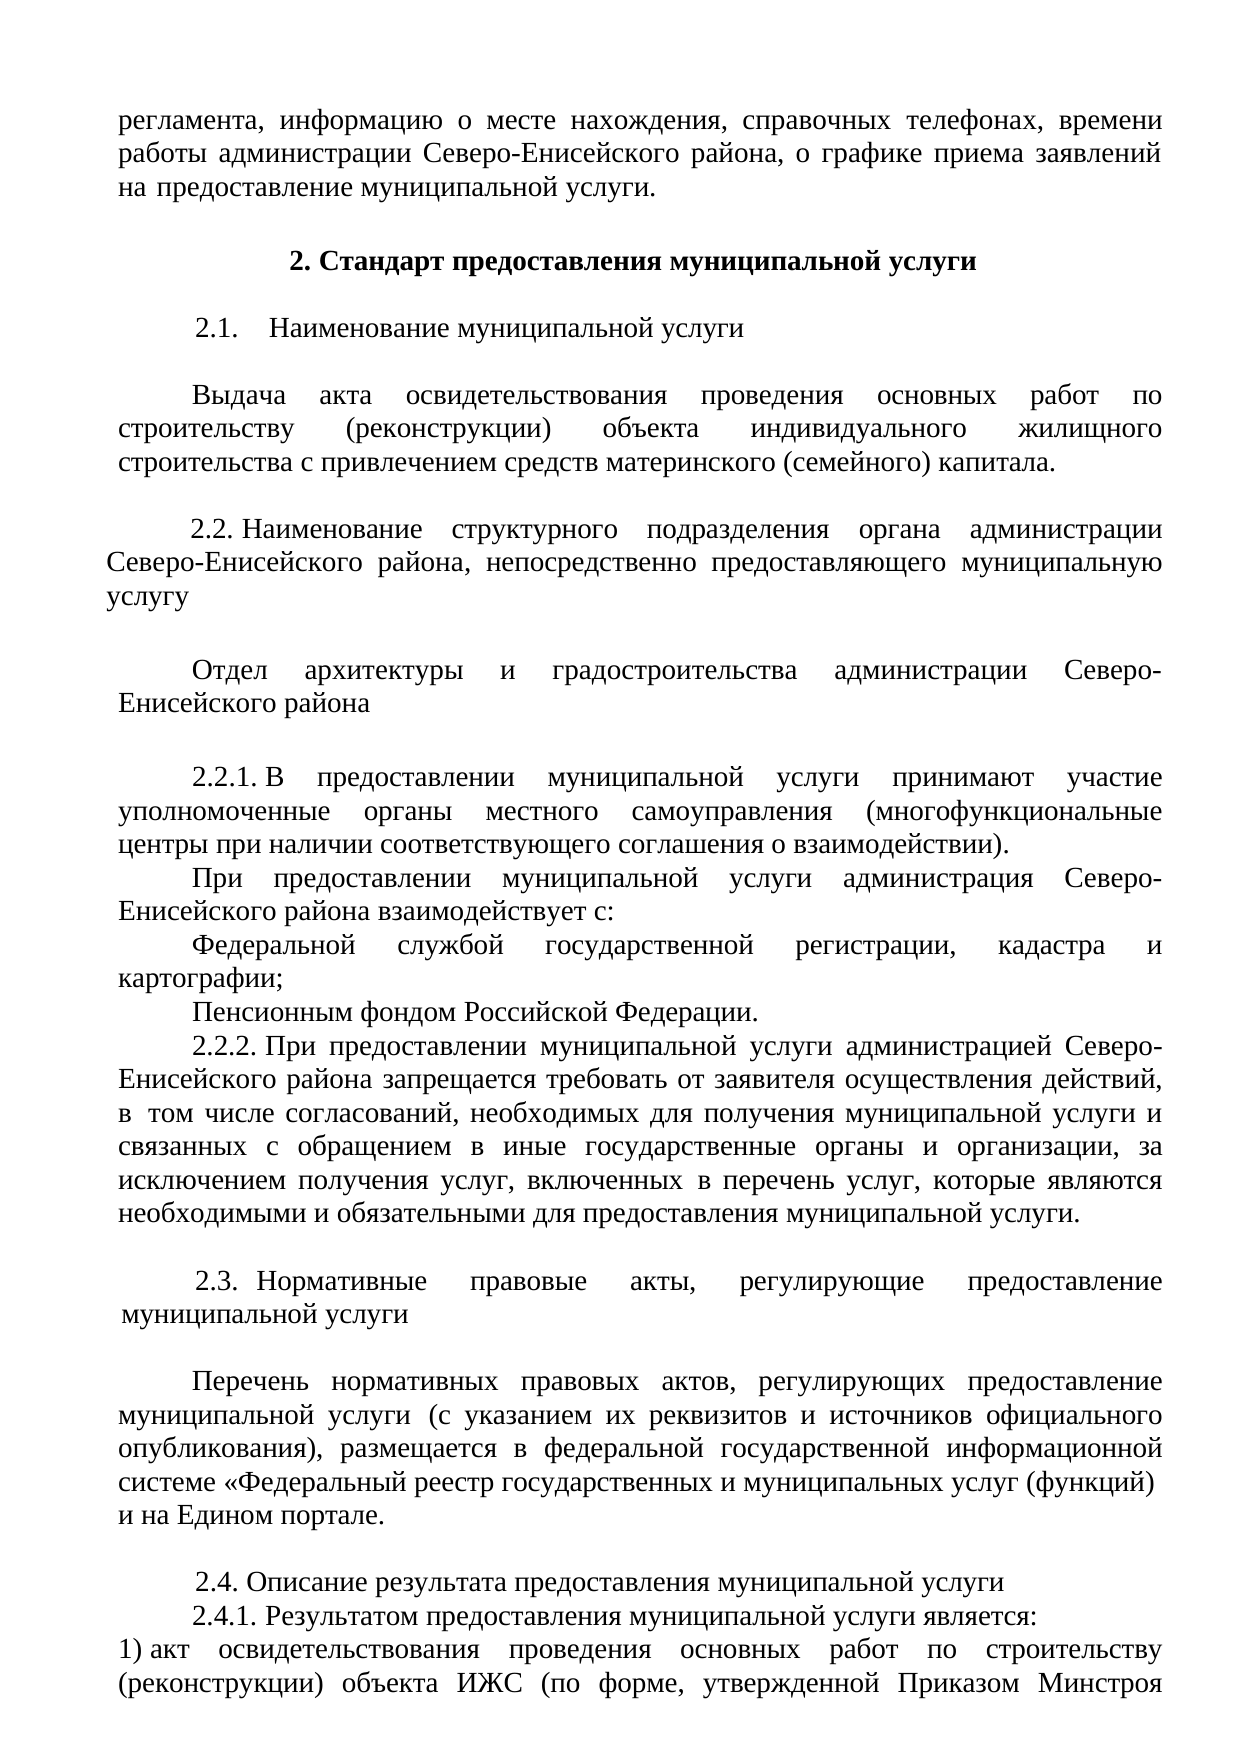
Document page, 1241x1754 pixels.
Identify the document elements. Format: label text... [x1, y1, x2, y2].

list Нормативные правовые акты, регулирующие предоставление муниципальной услуги [121, 1263, 1163, 1330]
list Наименование структурного подразделения органа администрации Северо-Енисейского района, непосредственно предоставляющего муниципальную услугу [106, 511, 1163, 612]
text Выдача акта освидетельствования проведения основных работ по строительству (реконструкции) объекта индивидуального жилищного строительства с привлечением средств материнского (семейного) капитала. [118, 377, 1163, 477]
text 2.4. Описание результата предоставления муниципальной услуги [195, 1564, 1163, 1598]
text Федеральной службой государственной регистрации, кадастра и картографии; [118, 927, 1163, 994]
subtitle Стандарт предоставления муниципальной услуги [289, 243, 1163, 276]
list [118, 1632, 1163, 1699]
text При предоставлении муниципальной услуги администрация Северо-Енисейского района взаимодействует с: [118, 860, 1163, 927]
list Наименование муниципальной услуги [121, 310, 1163, 343]
text Перечень нормативных правовых актов, регулирующих предоставление муниципальной услуги (с указанием их реквизитов и источников официального опубликования), размещается в федеральной государственной информационной системе «Федеральный реестр государственных и муниципальных услуг (функций) [118, 1363, 1163, 1497]
text Отдел архитектуры и градостроительства администрации Северо-Енисейского района [118, 652, 1163, 719]
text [118, 102, 1163, 203]
text и на Едином портале. [118, 1497, 1163, 1531]
list В предоставлении муниципальной услуги принимают участие уполномоченные органы местного самоуправления (многофункциональные центры при наличии соответствующего соглашения о взаимодействии). [118, 759, 1163, 860]
list Результатом предоставления муниципальной услуги является: [118, 1598, 1163, 1632]
text Пенсионным фондом Российской Федерации. [192, 994, 1163, 1027]
list При предоставлении муниципальной услуги администрацией Северо-Енисейского района запрещается требовать от заявителя осуществления действий, в том числе согласований, необходимых для получения муниципальной услуги и связанных с обращением в иные государственные органы и организации, за исключением получения услуг, включенных в перечень услуг, которые являются необходимыми и обязательными для предоставления муниципальной услуги. [118, 1028, 1163, 1229]
